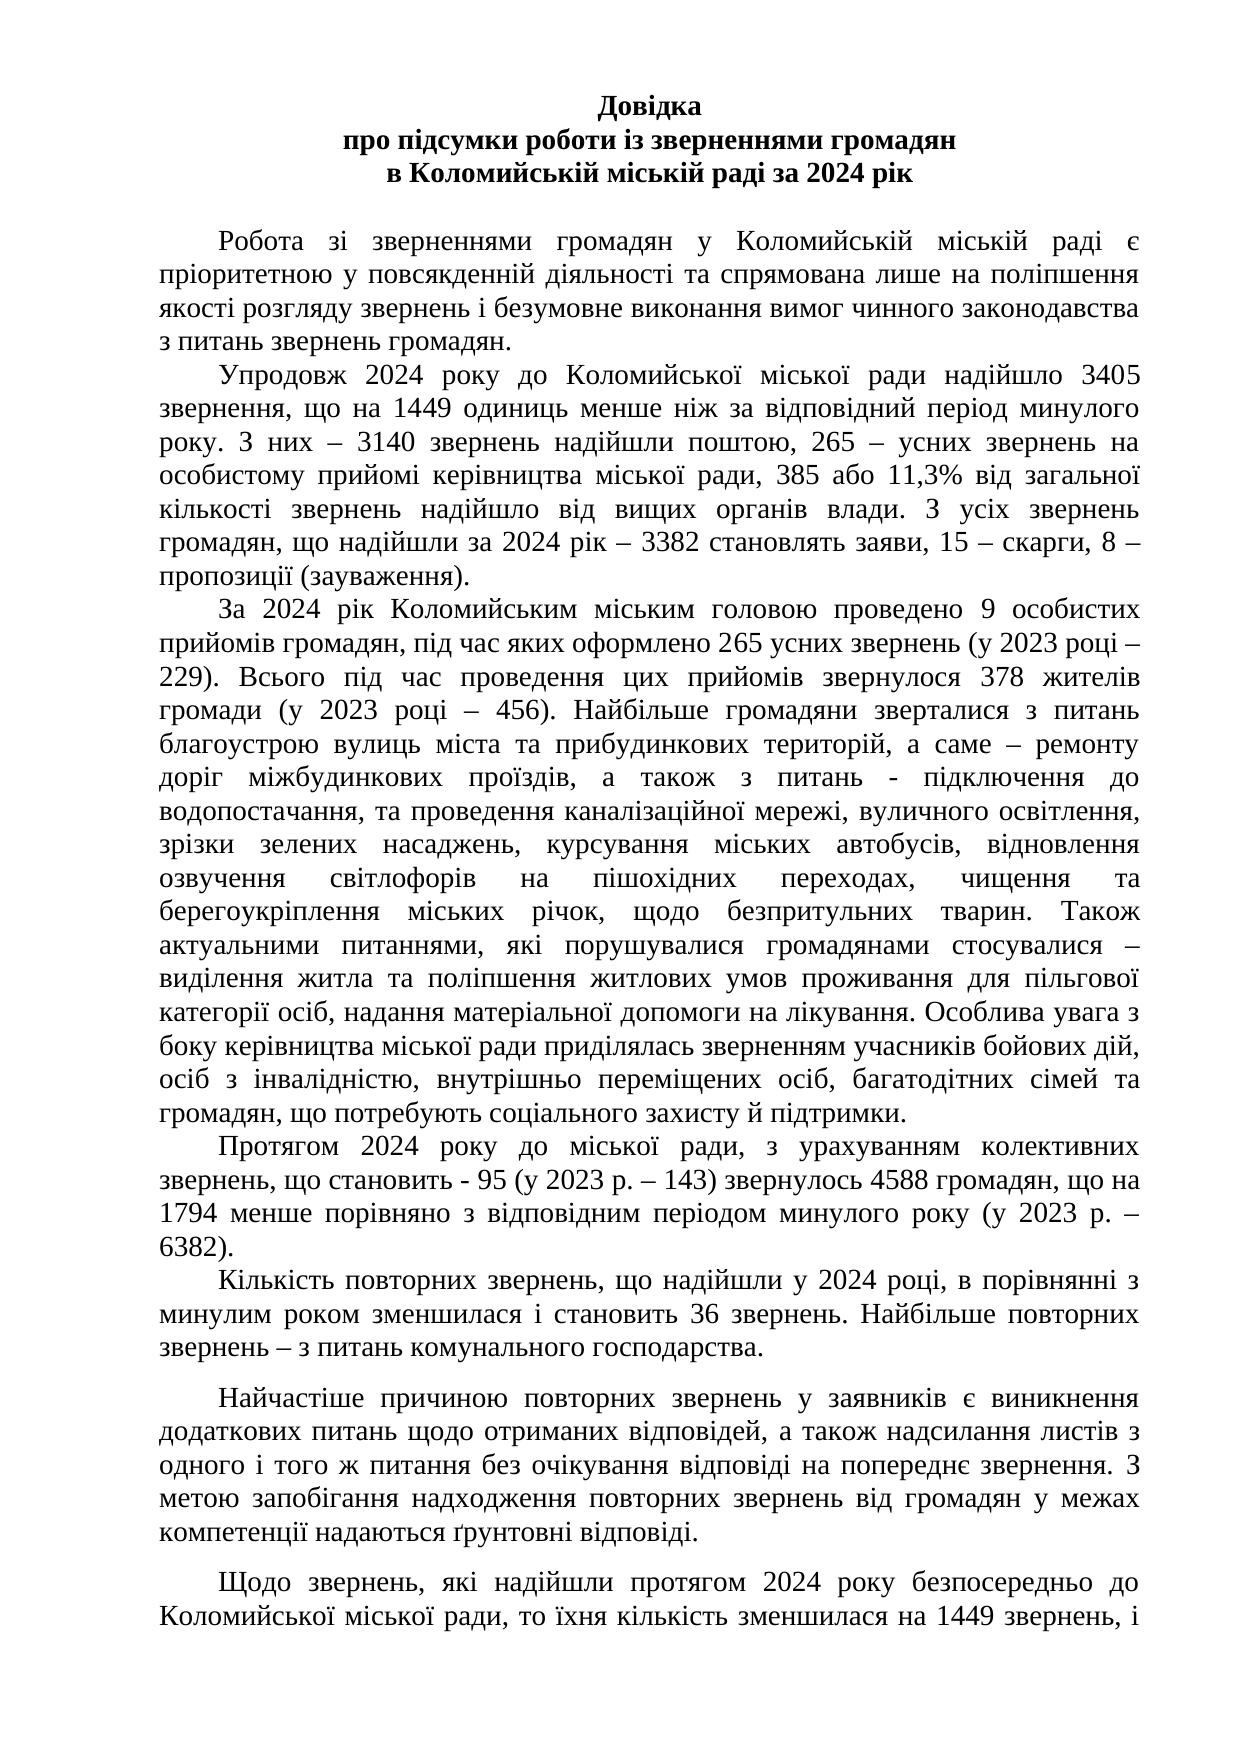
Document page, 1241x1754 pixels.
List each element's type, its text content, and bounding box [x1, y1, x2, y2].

text Довідка [148, 88, 1152, 122]
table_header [148, 122, 1152, 1631]
